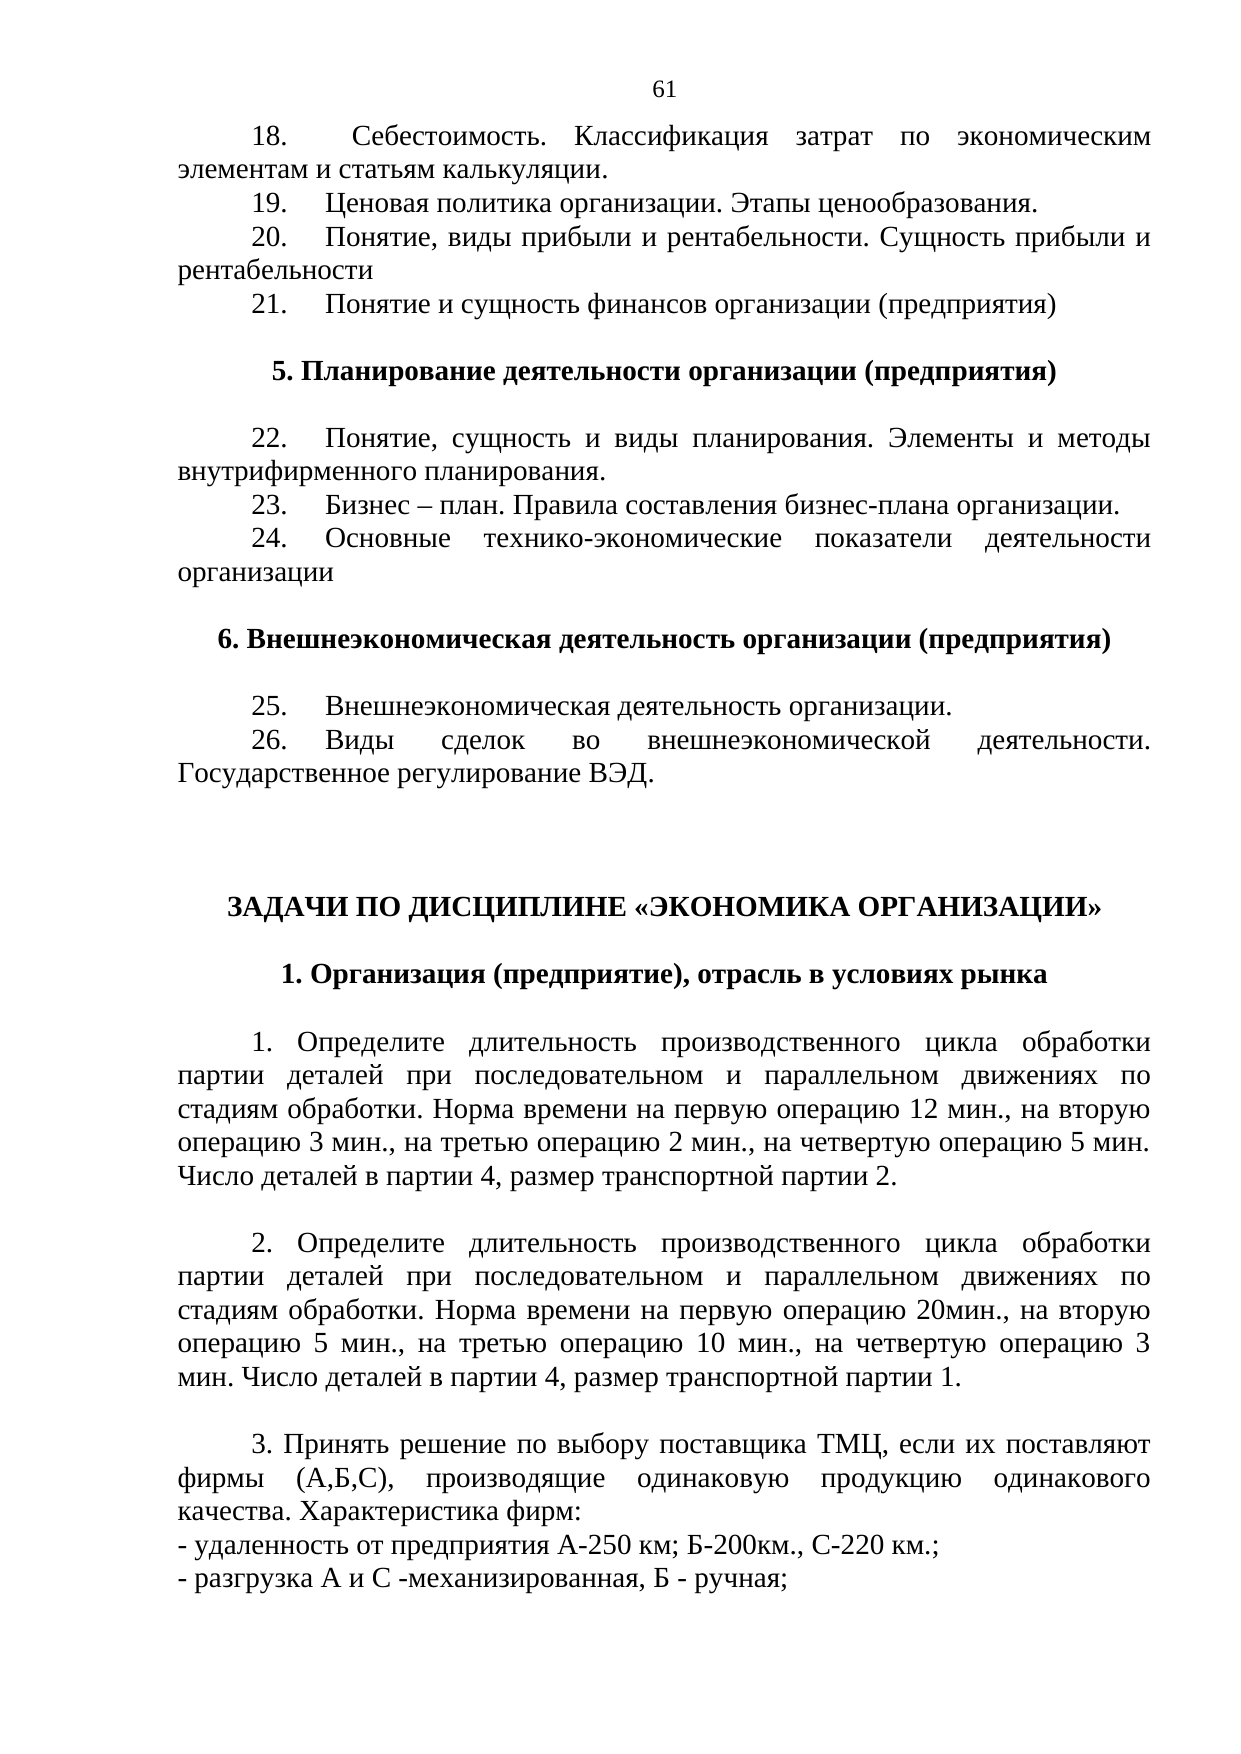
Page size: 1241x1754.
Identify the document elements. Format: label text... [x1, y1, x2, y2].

text 3. Принять решение по выбору поставщика ТМЦ, если их поставляют фирмы (А,Б,С), производящие одинаковую продукцию одинакового качества. Характеристика фирм: [177, 1426, 1152, 1527]
text 1. Определите длительность производственного цикла обработки партии деталей при последовательном и параллельном движениях по стадиям обработки. Норма времени на первую операцию 12 мин., на вторую операцию 3 мин., на третью операцию 2 мин., на четвертую операцию 5 мин. Число деталей в партии 4, размер транспортной партии 2. [177, 1024, 1152, 1191]
list Понятие и сущность финансов организации (предприятия) [177, 286, 1152, 319]
text 5. Планирование деятельности организации (предприятия) [177, 353, 1152, 386]
list Себестоимость. Классификация затрат по экономическим элементам и статьям калькуляции. [177, 118, 1152, 185]
text 1. Организация (предприятие), отрасль в условиях рынка [177, 957, 1152, 990]
list Бизнес – план. Правила составления бизнес-плана организации. [177, 487, 1152, 521]
text 6. Внешнеэкономическая деятельность организации (предприятия) [177, 621, 1152, 655]
text 2. Определите длительность производственного цикла обработки партии деталей при последовательном и параллельном движениях по стадиям обработки. Норма времени на первую операцию 20мин., на вторую операцию 5 мин., на третью операцию 10 мин., на четвертую операцию 3 мин. Число деталей в партии 4, размер транспортной партии 1. [177, 1225, 1152, 1393]
list Внешнеэкономическая деятельность организации. [177, 688, 1152, 722]
text ЗАДАЧИ ПО ДИСЦИПЛИНЕ «ЭКОНОМИКА ОРГАНИЗАЦИИ» [177, 889, 1152, 923]
list Понятие, виды прибыли и рентабельности. Сущность прибыли и рентабельности [177, 219, 1152, 286]
list Виды сделок во внешнеэкономической деятельности. Государственное регулирование ВЭД. [177, 722, 1152, 789]
text - разгрузка А и С -механизированная, Б - ручная; [177, 1560, 1152, 1594]
list Понятие, сущность и виды планирования. Элементы и методы внутрифирменного планирования. [177, 420, 1152, 487]
list Ценовая политика организации. Этапы ценообразования. [177, 185, 1152, 219]
list Основные технико-экономические показатели деятельности организации [177, 521, 1152, 588]
text - удаленность от предприятия А-250 км; Б-200км., С-220 км.; [177, 1527, 1152, 1560]
